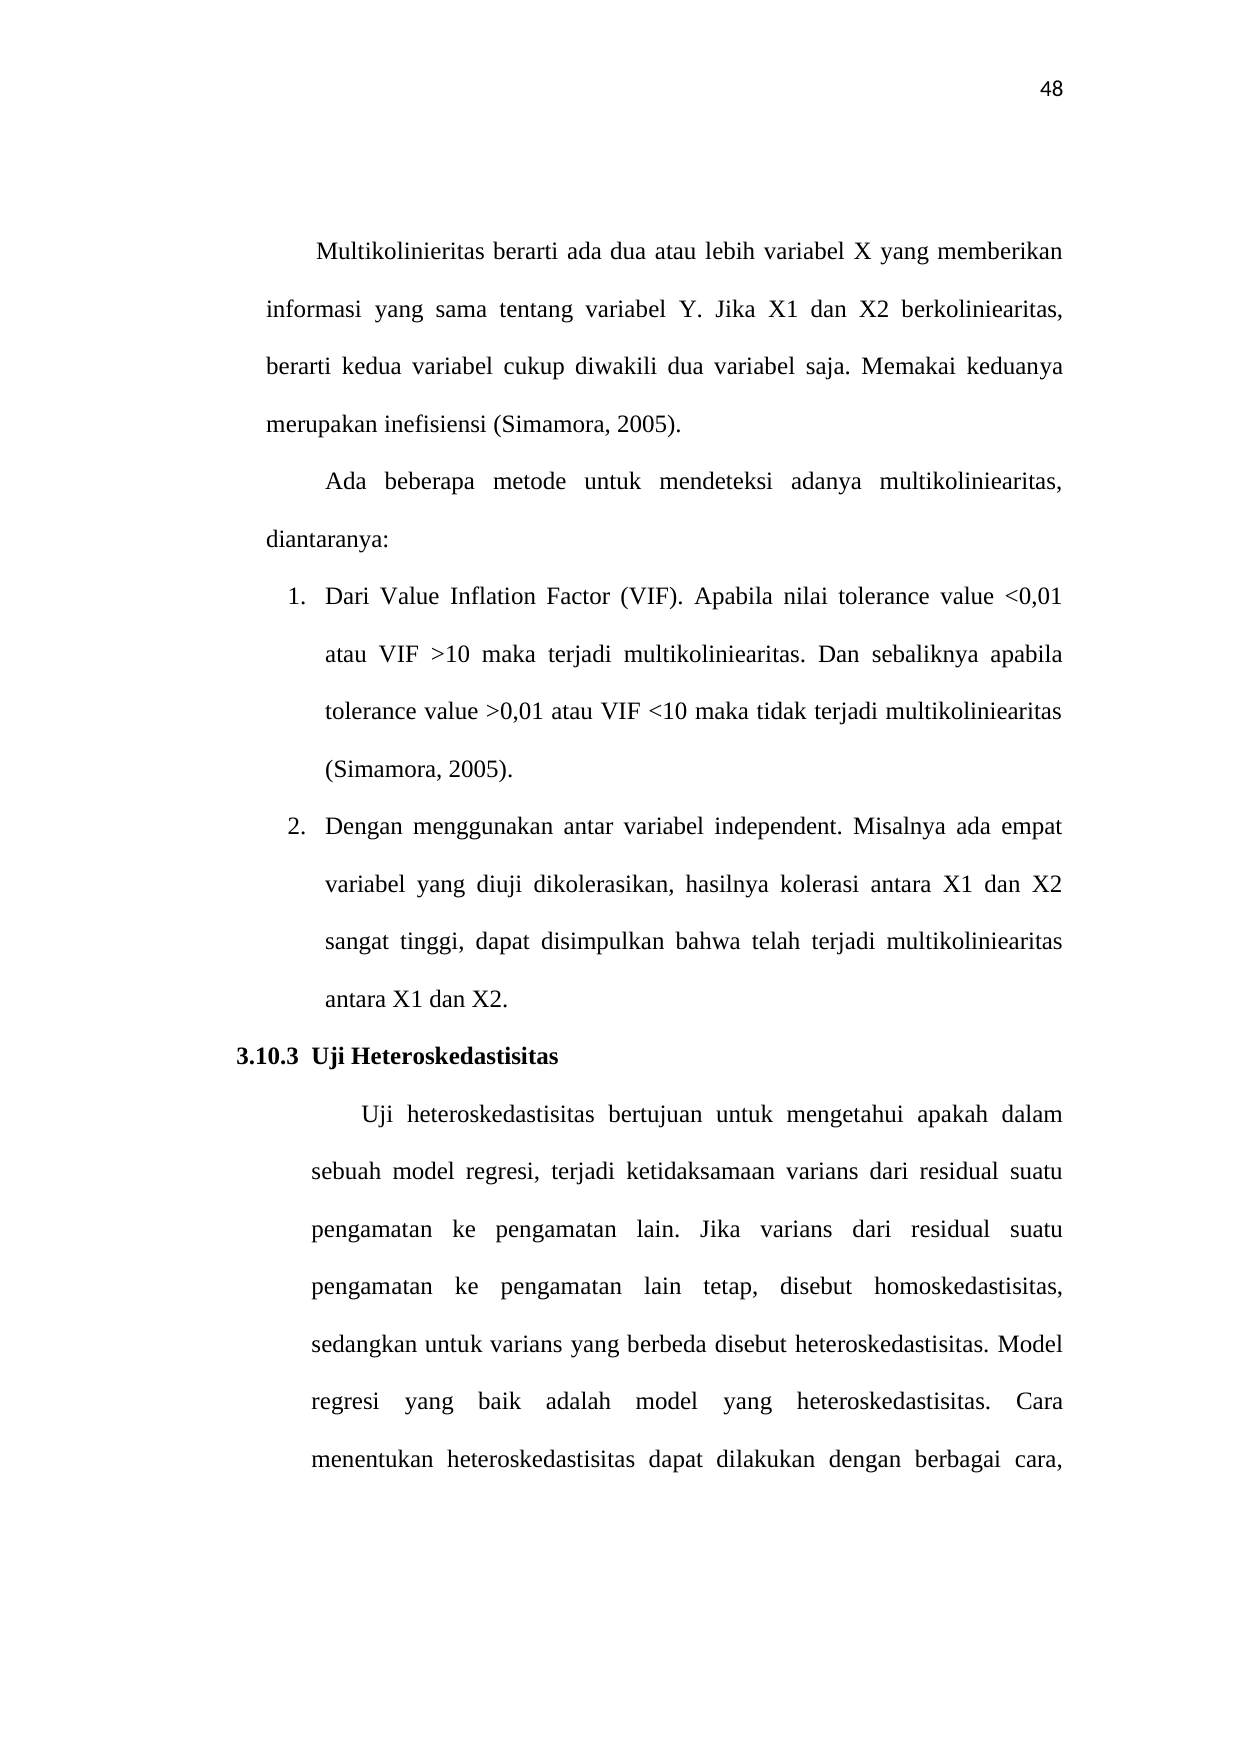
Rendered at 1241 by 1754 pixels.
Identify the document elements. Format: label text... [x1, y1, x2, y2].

list Ada beberapa metode untuk mendeteksi adanya multikoliniearitas, diantaranya: [266, 466, 1063, 552]
list Uji Heteroskedastisitas [236, 1041, 1063, 1070]
list Dengan menggunakan antar variabel independent. Misalnya ada empat variabel yang diuji dikolerasikan, hasilnya kolerasi antara X1 dan X2 sangat tinggi, dapat disimpulkan bahwa telah terjadi multikoliniearitas antara X1 dan X2. [287, 811, 1063, 1012]
list Dari Value Inflation Factor (VIF). Apabila nilai tolerance value <0,01 atau VIF >10 maka terjadi multikoliniearitas. Dan sebaliknya apabila tolerance value >0,01 atau VIF <10 maka tidak terjadi multikoliniearitas (Simamora, 2005). [287, 581, 1063, 782]
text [311, 1099, 1063, 1472]
text Multikolinieritas berarti ada dua atau lebih variabel X yang memberikan informasi yang sama tentang variabel Y. Jika X1 dan X2 berkoliniearitas, berarti kedua variabel cukup diwakili dua variabel saja. Memakai keduanya merupakan inefisiensi (Simamora, 2005). [266, 236, 1063, 437]
